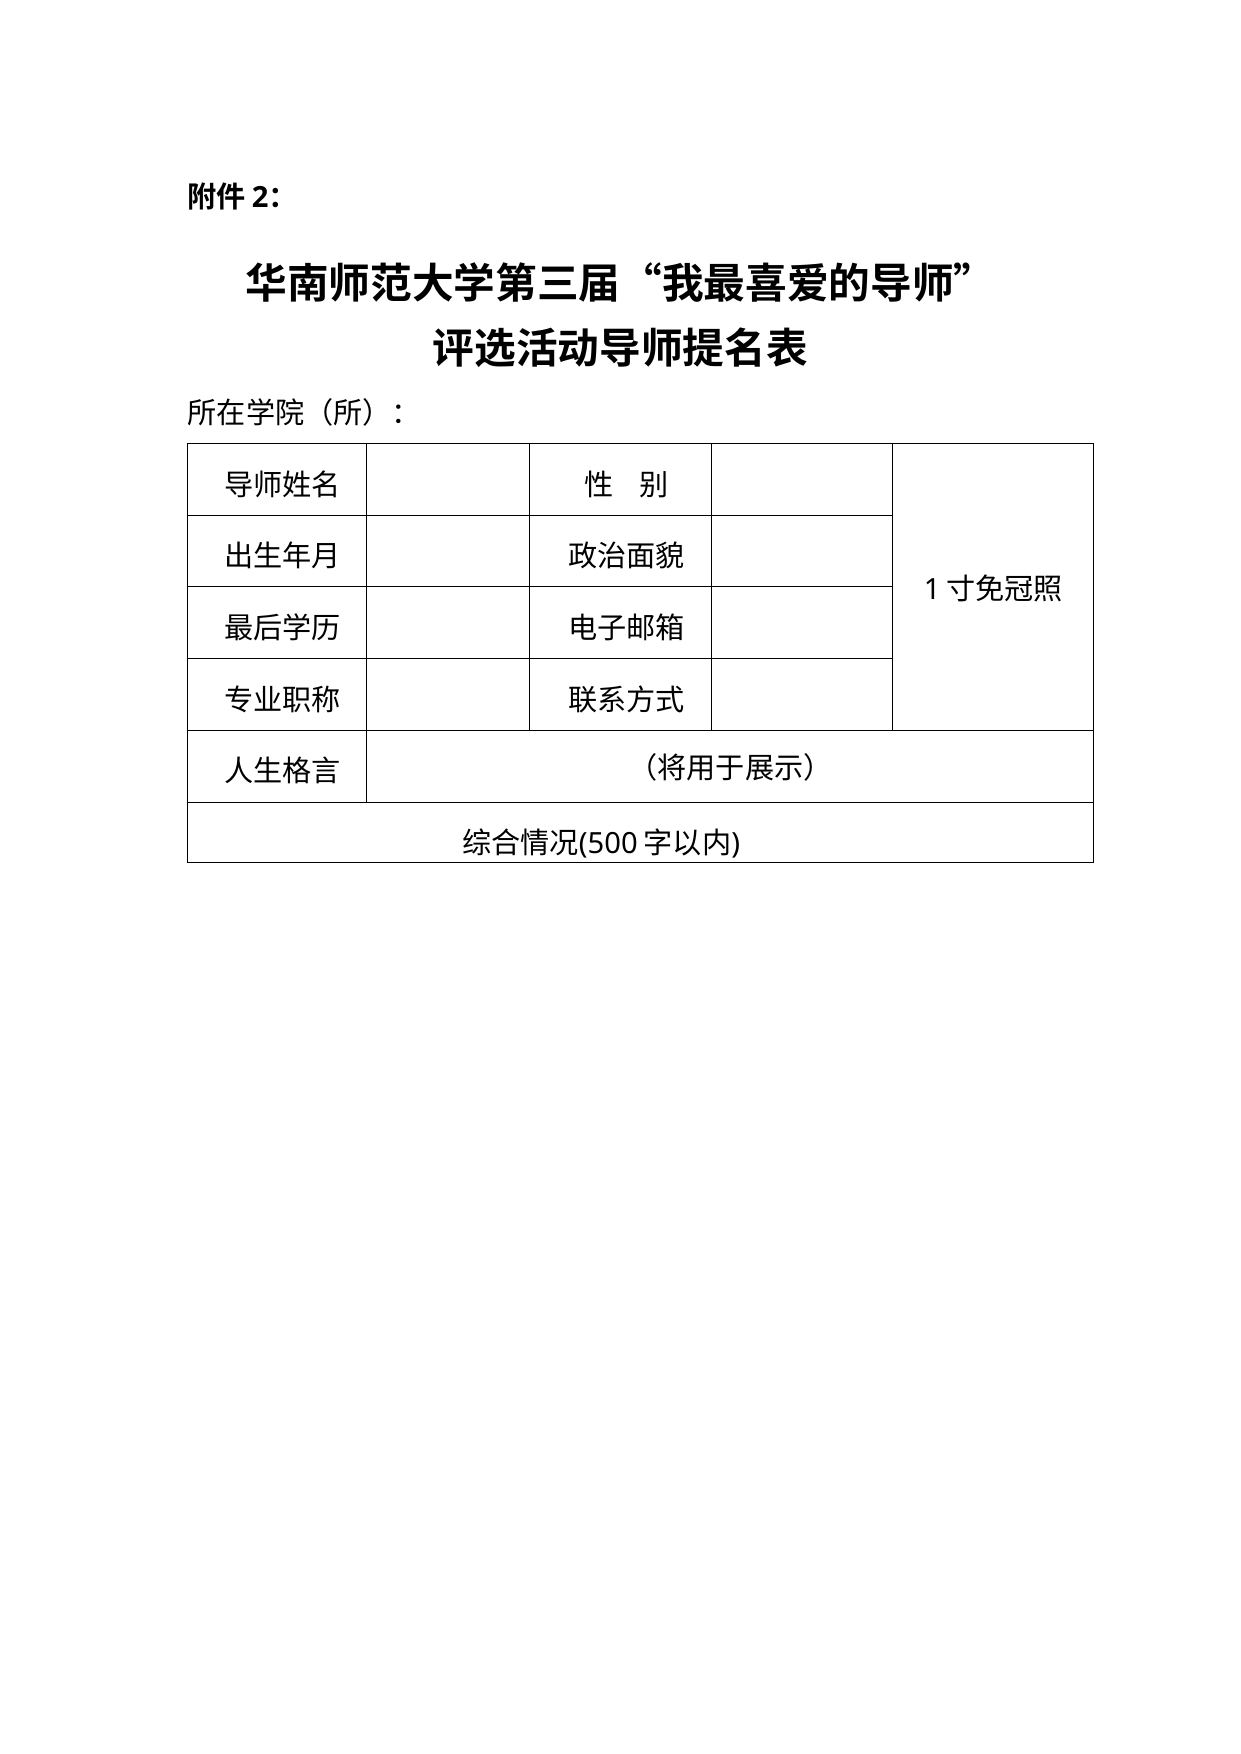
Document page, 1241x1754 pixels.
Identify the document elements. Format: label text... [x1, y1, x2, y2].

table_header [367, 444, 529, 515]
table_cell [712, 659, 892, 730]
text 评选活动导师提名表 [187, 313, 1053, 378]
table_cell 最后学历 [188, 587, 366, 658]
text 华南师范大学第三届“我最喜爱的导师” [187, 248, 1053, 313]
table_cell [712, 587, 892, 658]
table_cell 专业职称 [188, 659, 366, 730]
table_cell 综合情况(500字以内) [188, 803, 1093, 862]
table_cell 联系方式 [530, 659, 711, 730]
table_cell （将用于展示） [367, 731, 1093, 802]
table_cell [367, 516, 529, 586]
table_cell [712, 516, 892, 586]
table_cell [367, 587, 529, 658]
table_header [712, 444, 892, 515]
table_header 性 别 [530, 444, 711, 515]
table_cell 政治面貌 [530, 516, 711, 586]
table_cell 人生格言 [188, 731, 366, 802]
text 附件2： [187, 162, 1053, 227]
text 所在学院（所）： [187, 378, 1016, 443]
table_cell [367, 659, 529, 730]
table_header 导师姓名 [188, 444, 366, 515]
table_cell 电子邮箱 [530, 587, 711, 658]
table_cell 出生年月 [188, 516, 366, 586]
table_header 1寸免冠照 [893, 444, 1093, 730]
